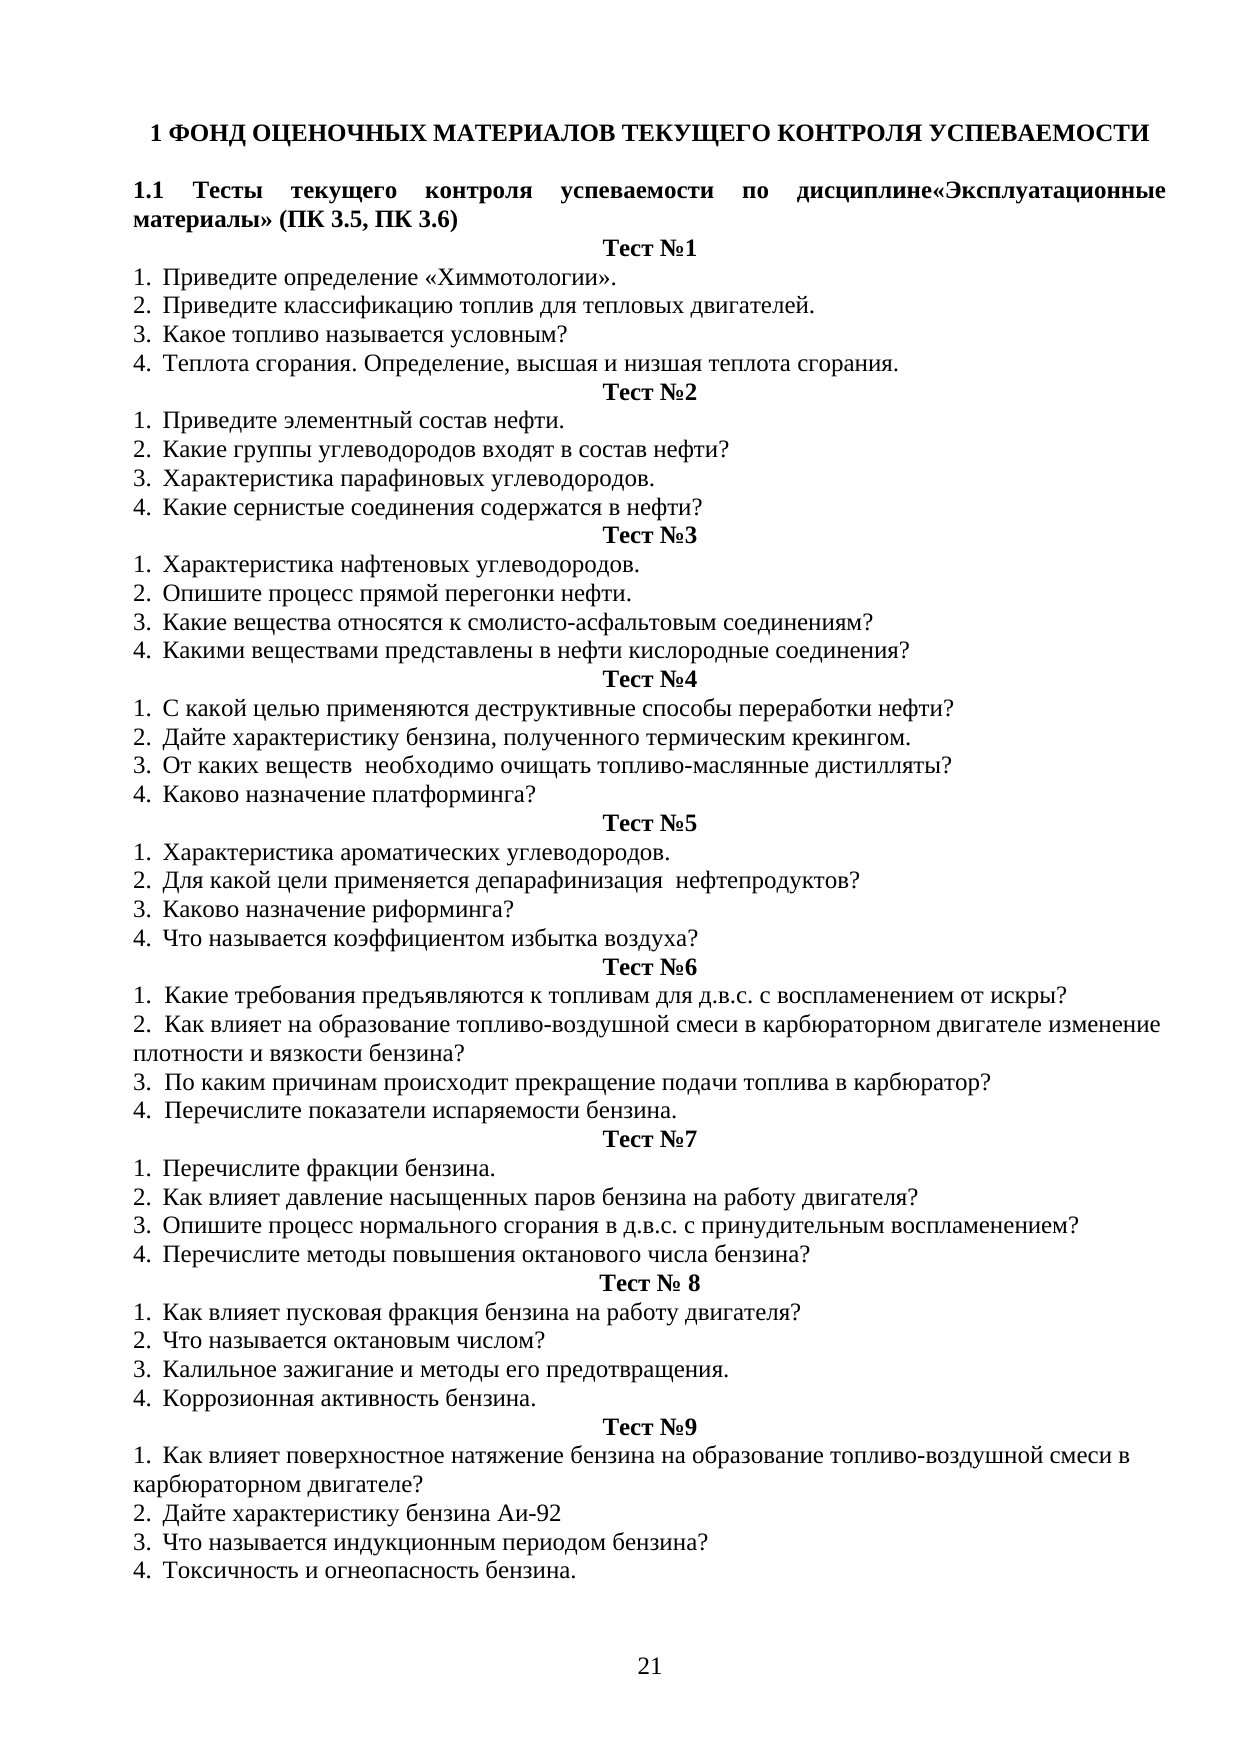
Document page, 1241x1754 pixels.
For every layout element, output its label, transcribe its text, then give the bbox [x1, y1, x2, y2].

list Калильное зажигание и методы его предотвращения. [133, 1354, 1167, 1383]
text Тест №2 [133, 377, 1167, 406]
list Дайте характеристику бензина Аи-92 [133, 1498, 1167, 1527]
list Что называется индукционным периодом бензина? [133, 1527, 1167, 1556]
list Токсичность и огнеопасность бензина. [133, 1556, 1167, 1584]
list Каково назначение платформинга? [133, 779, 1167, 808]
list Каково назначение риформинга? [133, 894, 1167, 923]
list Приведите элементный состав нефти. [133, 406, 1167, 434]
list Какими веществами представлены в нефти кислородные соединения? [133, 636, 1167, 664]
text Тест №3 [133, 521, 1167, 549]
text Тест №6 [133, 952, 1167, 981]
list Какие сернистые соединения содержатся в нефти? [133, 492, 1167, 521]
subtitle Тест №4 [133, 664, 1167, 693]
list Дайте характеристику бензина, полученного термическим крекингом. [133, 722, 1167, 751]
list Теплота сгорания. Определение, высшая и низшая теплота сгорания. [133, 348, 1167, 377]
list Какие вещества относятся к смолисто-асфальтовым соединениям? [133, 607, 1167, 636]
list Опишите процесс нормального сгорания в д.в.с. с принудительным воспламенением? [133, 1211, 1167, 1239]
text Тест №1 [133, 233, 1167, 262]
text 3. По каким причинам происходит прекращение подачи топлива в карбюратор? [133, 1067, 1167, 1096]
list Какое топливо называется условным? [133, 319, 1167, 348]
list Как влияет поверхностное натяжение бензина на образование топливо-воздушной смеси в карбюраторном двигателе? [133, 1441, 1167, 1498]
list Приведите определение «Химмотологии». [133, 262, 1167, 291]
list Характеристика парафиновых углеводородов. [133, 463, 1167, 492]
list С какой целью применяются деструктивные способы переработки нефти? [133, 693, 1167, 722]
text 1. Какие требования предъявляются к топливам для д.в.с. с воспламенением от искры? [133, 981, 1167, 1009]
text 2. Как влияет на образование топливо-воздушной смеси в карбюраторном двигателе изменение плотности и вязкости бензина? [133, 1009, 1167, 1067]
list Какие группы углеводородов входят в состав нефти? [133, 434, 1167, 463]
list Коррозионная активность бензина. [133, 1383, 1167, 1412]
list Как влияет пусковая фракция бензина на работу двигателя? [133, 1297, 1167, 1326]
list Что называется коэффициентом избытка воздуха? [133, 923, 1167, 952]
text Тест №7 [133, 1124, 1167, 1153]
list Характеристика нафтеновых углеводородов. [133, 549, 1167, 578]
text 4. Перечислите показатели испаряемости бензина. [133, 1096, 1167, 1124]
list Как влияет давление насыщенных паров бензина на работу двигателя? [133, 1182, 1167, 1211]
list Опишите процесс прямой перегонки нефти. [133, 578, 1167, 607]
text 1.1 Тесты текущего контроля успеваемости по дисциплине«Эксплуатационные материалы» (ПК 3.5, ПК 3.6) [133, 176, 1167, 233]
list От каких веществ необходимо очищать топливо-маслянные дистилляты? [133, 751, 1167, 779]
list Характеристика ароматических углеводородов. [133, 837, 1167, 866]
list Что называется октановым числом? [133, 1326, 1167, 1354]
text Тест №5 [133, 808, 1167, 837]
text 1 ФОНД ОЦЕНОЧНЫХ МАТЕРИАЛОВ ТЕКУЩЕГО КОНТРОЛЯ УСПЕВАЕМОСТИ [133, 118, 1167, 147]
list Приведите классификацию топлив для тепловых двигателей. [133, 291, 1167, 319]
text Тест № 8 [133, 1268, 1167, 1297]
list Для какой цели применяется депарафинизация нефтепродуктов? [133, 866, 1167, 894]
list Перечислите фракции бензина. [133, 1153, 1167, 1182]
list Перечислите методы повышения октанового числа бензина? [133, 1239, 1167, 1268]
text Тест №9 [133, 1412, 1167, 1441]
